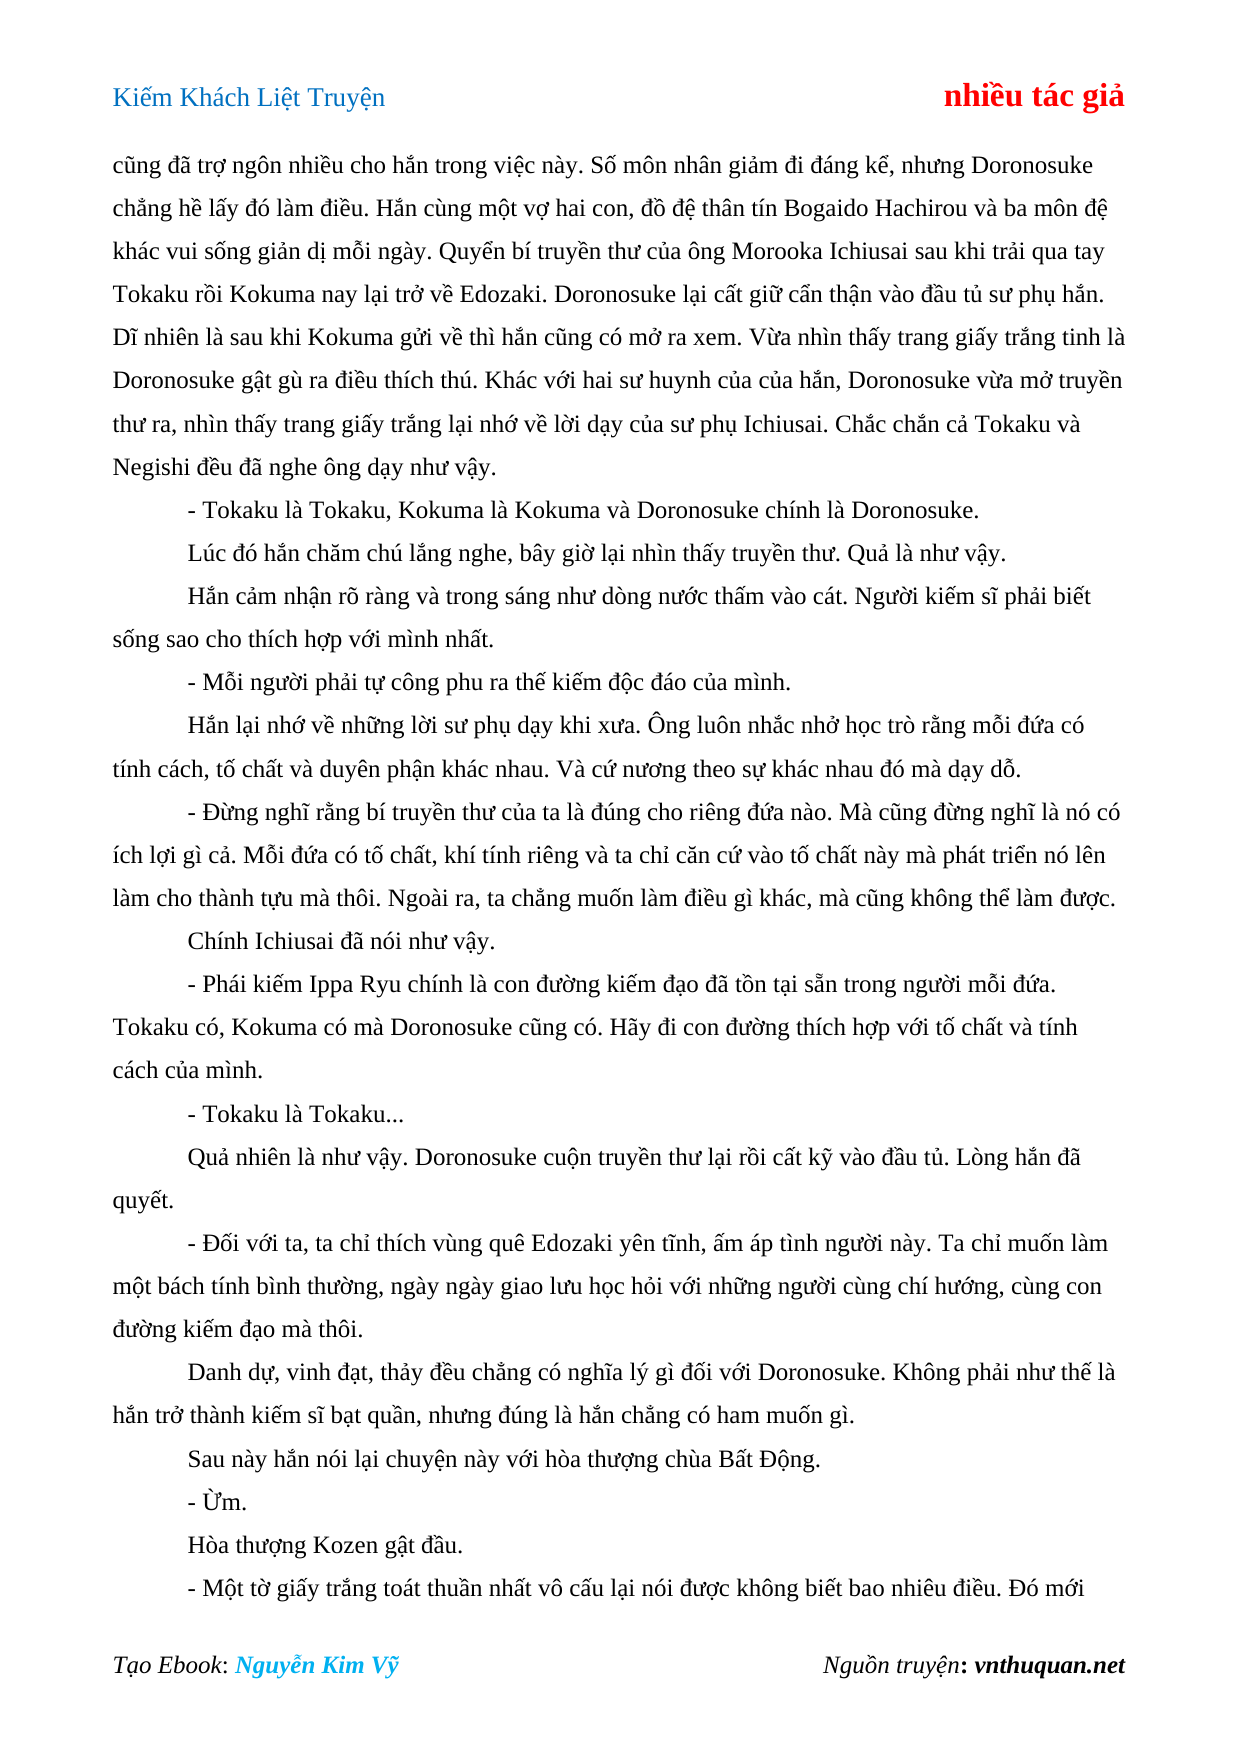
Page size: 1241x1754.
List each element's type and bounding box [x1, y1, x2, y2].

text [112, 150, 1128, 1602]
